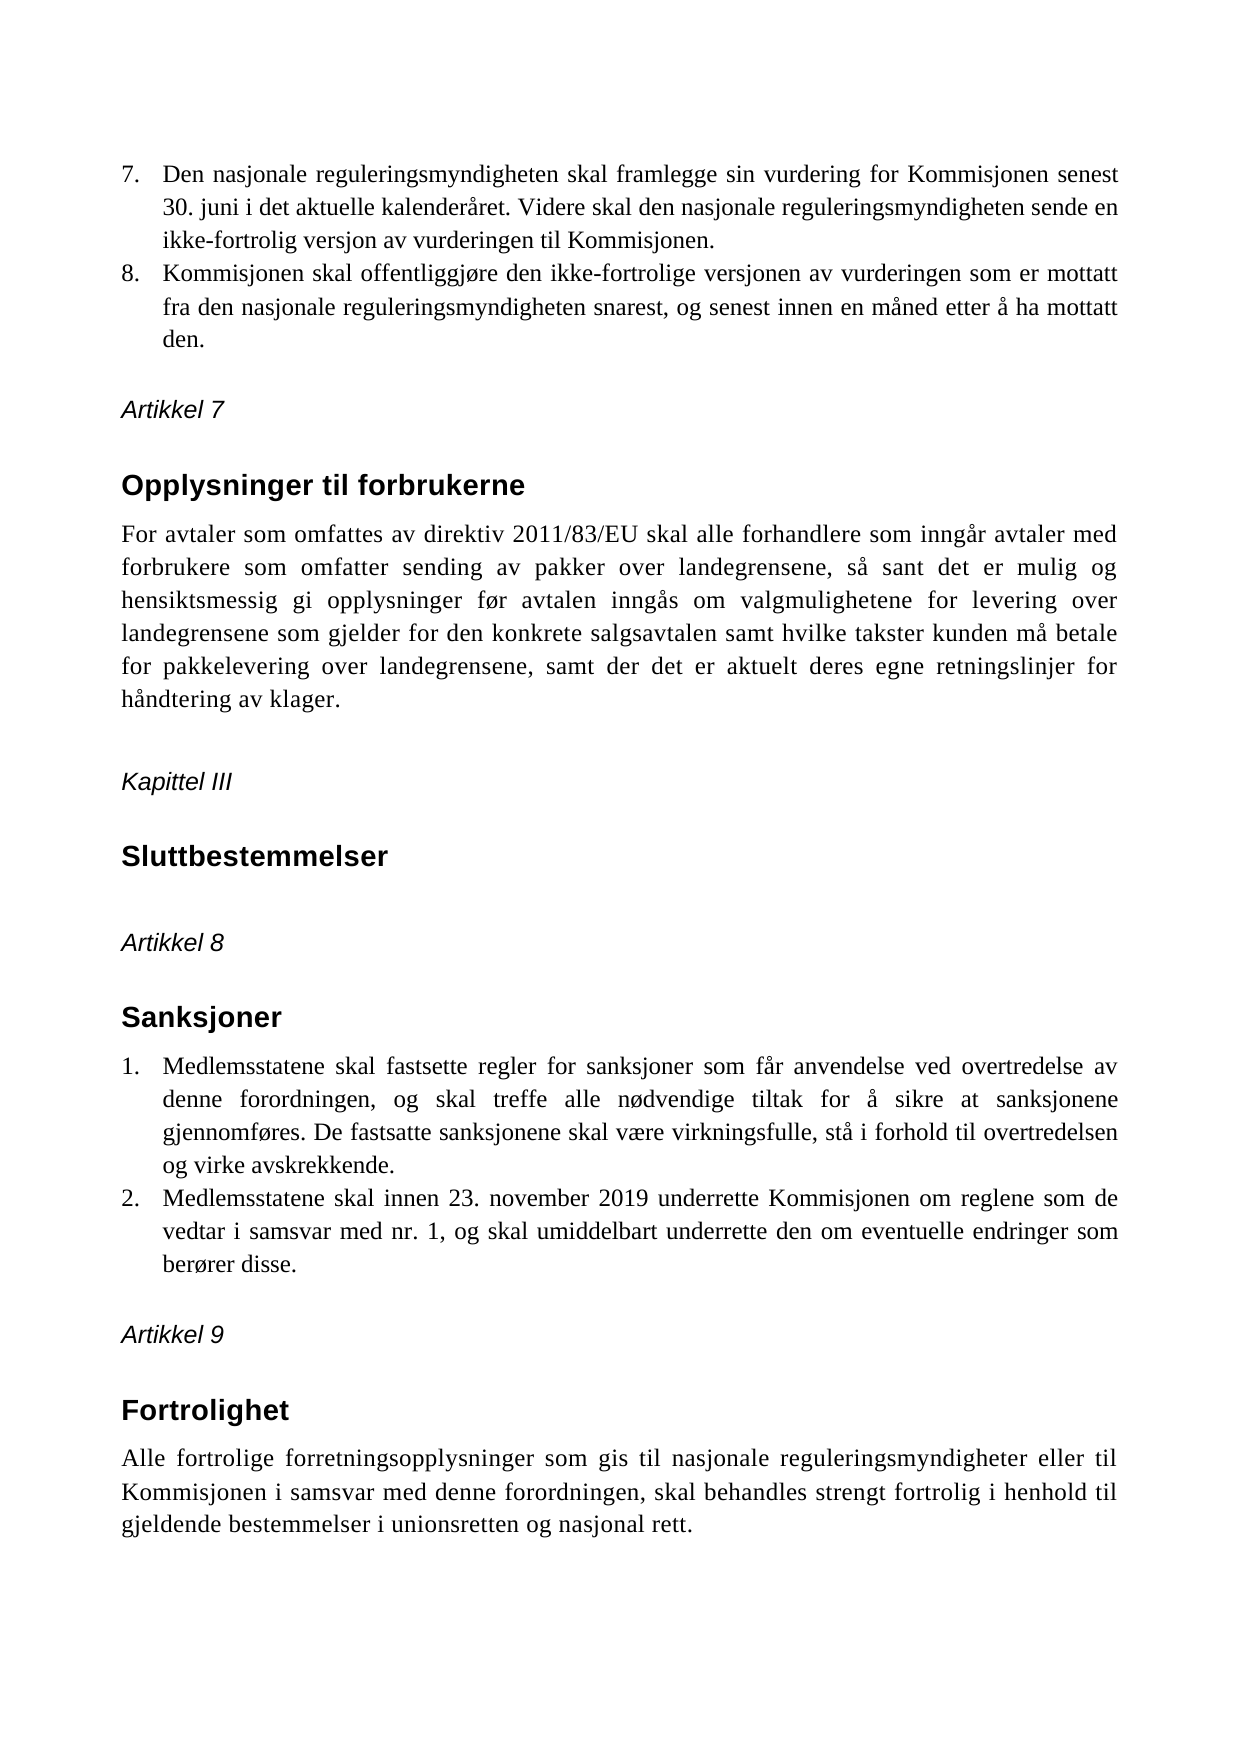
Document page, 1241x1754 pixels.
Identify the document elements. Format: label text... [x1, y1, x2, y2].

list 2. Medlemsstatene skal innen 23. november 2019 underrette Kommisjonen om reglene som de vedtar i samsvar med nr. 1, og skal umiddelbart underrette den om eventuelle endringer som berører disse. [121, 1183, 1119, 1278]
list 7. Den nasjonale reguleringsmyndigheten skal framlegge sin vurdering for Kommisjonen senest 30. juni i det aktuelle kalenderåret. Videre skal den nasjonale reguleringsmyndigheten sende en ikke-fortrolig versjon av vurderingen til Kommisjonen. [121, 159, 1119, 254]
list 1. Medlemsstatene skal fastsette regler for sanksjoner som får anvendelse ved overtredelse av denne forordningen, og skal treffe alle nødvendige tiltak for å sikre at sanksjonene gjennomføres. De fastsatte sanksjonene skal være virkningsfulle, stå i forhold til overtredelsen og virke avskrekkende. [121, 1051, 1119, 1179]
text For avtaler som omfattes av direktiv 2011/83/EU skal alle forhandlere som inngår avtaler med forbrukere som omfatter sending av pakker over landegrensene, så sant det er mulig og hensiktsmessig gi opplysninger før avtalen inngås om valgmulighetene for levering over landegrensene som gjelder for den konkrete salgsavtalen samt hvilke takster kunden må betale for pakkelevering over landegrensene, samt der det er aktuelt deres egne retningslinjer for håndtering av klager. [121, 519, 1119, 712]
text Artikkel 7 [121, 395, 1119, 424]
subtitle Sluttbestemmelser [121, 839, 1119, 873]
subtitle Opplysninger til forbrukerne [121, 468, 1119, 501]
text Artikkel 9 [121, 1320, 1119, 1349]
text Alle fortrolige forretningsopplysninger som gis til nasjonale reguleringsmyndigheter eller til Kommisjonen i samsvar med denne forordningen, skal behandles strengt fortrolig i henhold til gjeldende bestemmelser i unionsretten og nasjonal rett. [121, 1443, 1119, 1538]
list 8. Kommisjonen skal offentliggjøre den ikke-fortrolige versjonen av vurderingen som er mottatt fra den nasjonale reguleringsmyndigheten snarest, og senest innen en måned etter å ha mottatt den. [121, 258, 1119, 353]
text Artikkel 8 [121, 928, 1119, 957]
text Kapittel III [121, 767, 1119, 796]
subtitle Fortrolighet [121, 1392, 1119, 1426]
subtitle Sanksjoner [121, 1000, 1119, 1034]
